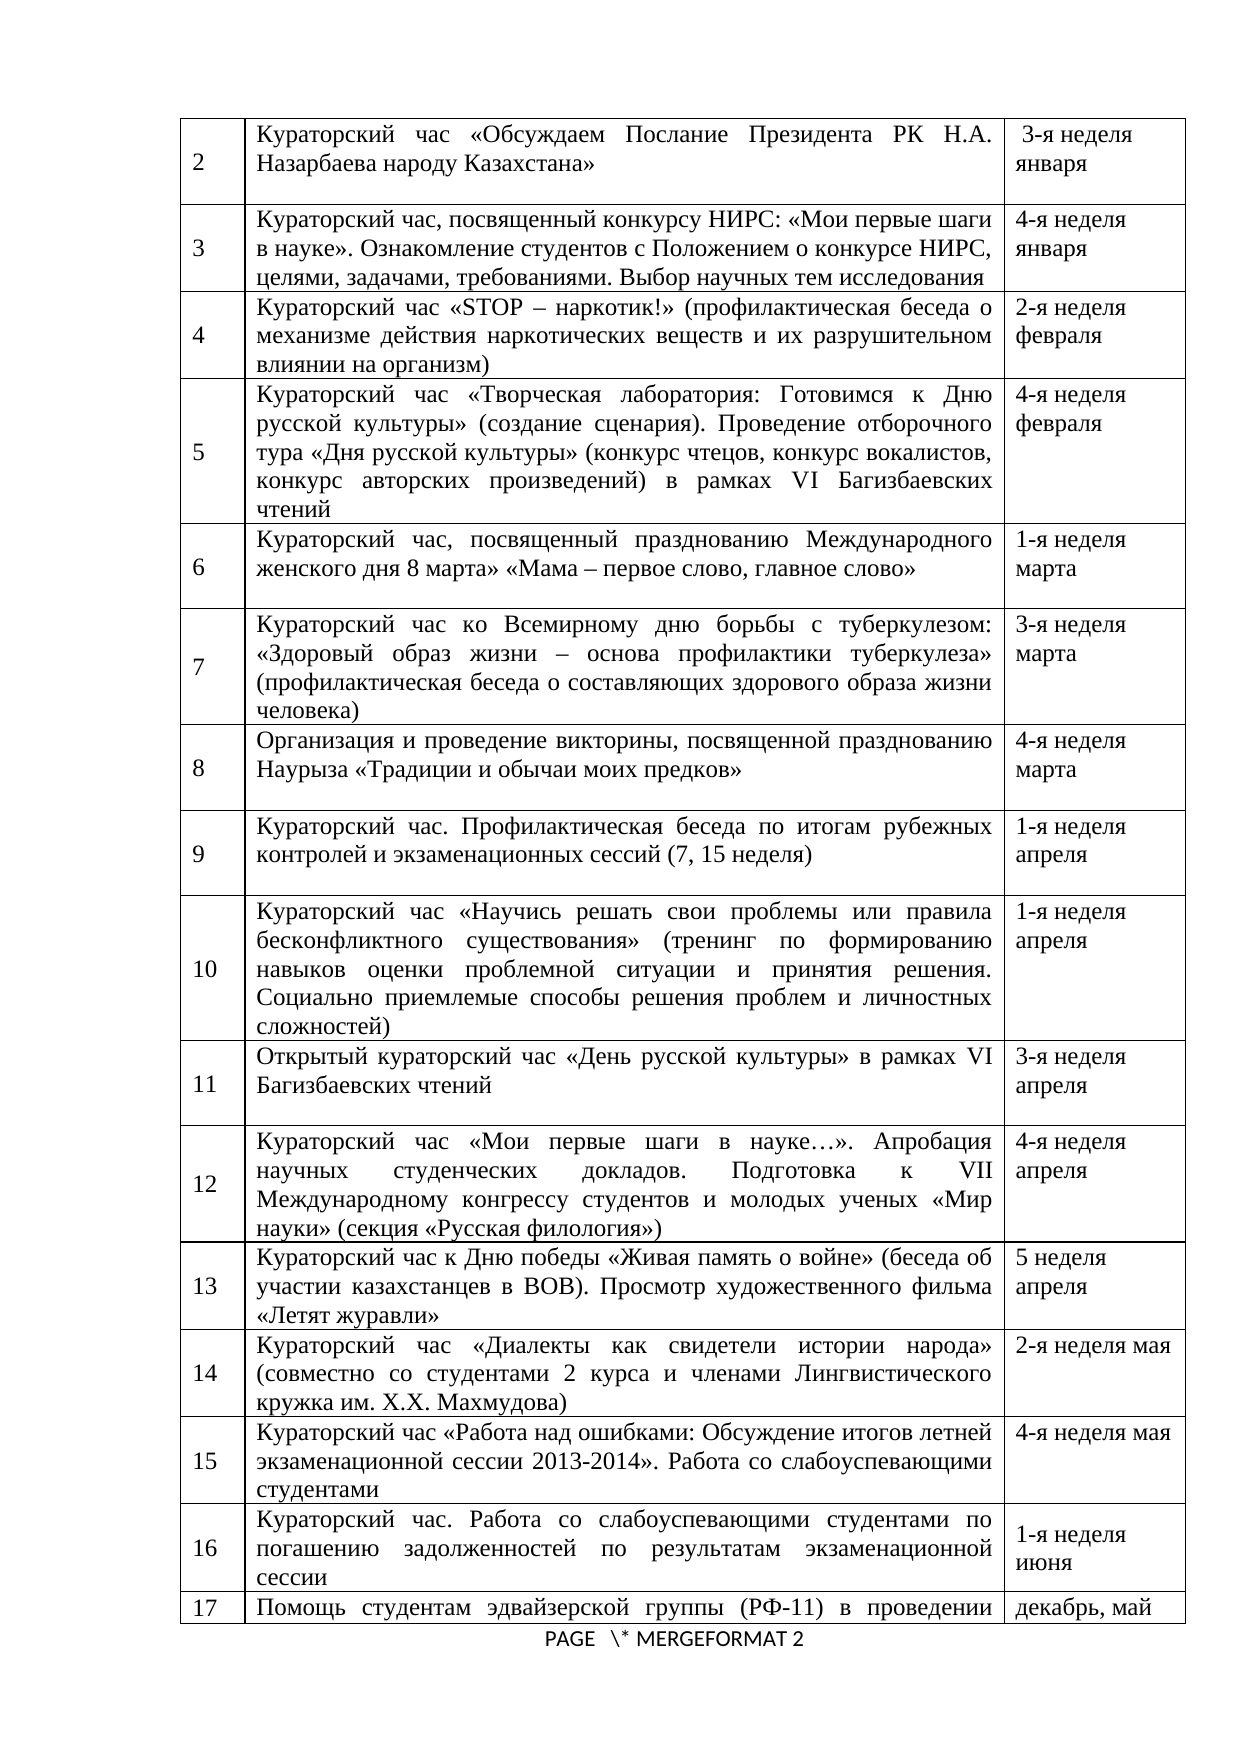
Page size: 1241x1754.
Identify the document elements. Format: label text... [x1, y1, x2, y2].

table_cell 1-я неделя апреля [1005, 896, 1185, 1040]
table_cell 5 неделя апреля [1005, 1243, 1185, 1329]
table_cell Кураторский час «STOP – наркотик!» (профилактическая беседа о механизме действия наркотических веществ и их разрушительном влиянии на организм) [246, 292, 1004, 378]
table_cell Кураторский час «Обсуждаем Послание Президента РК Н.А. Назарбаева народу Казахстана» [246, 119, 1004, 203]
table_cell 10 [181, 896, 244, 1040]
table_cell Кураторский час «Творческая лаборатория: Готовимся к Дню русской культуры» (создание сценария). Проведение отборочного тура «Дня русской культуры» (конкурс чтецов, конкурс вокалистов, конкурс авторских произведений) в рамках VI Багизбаевских чтений [246, 379, 1004, 523]
table_cell Кураторский час ко Всемирному дню борьбы с туберкулезом: «Здоровый образ жизни – основа профилактики туберкулеза» (профилактическая беседа о составляющих здорового образа жизни человека) [246, 609, 1004, 724]
table_cell 1-я неделя апреля [1005, 811, 1185, 895]
table_cell 6 [181, 524, 244, 608]
table_cell 4-я неделя мая [1005, 1417, 1185, 1503]
table_cell 3-я неделя марта [1005, 609, 1185, 724]
table_cell 12 [181, 1126, 244, 1241]
table_cell Кураторский час, посвященный конкурсу НИРС: «Мои первые шаги в науке». Ознакомление студентов с Положением о конкурсе НИРС, целями, задачами, требованиями. Выбор научных тем исследования [246, 205, 1004, 291]
table_cell 2-я неделя мая [1005, 1330, 1185, 1416]
table_cell 3-я неделя января [1005, 119, 1185, 203]
table_cell Кураторский час к Дню победы «Живая память о войне» (беседа об участии казахстанцев в ВОВ). Просмотр художественного фильма «Летят журавли» [246, 1243, 1004, 1329]
table_cell 4-я неделя февраля [1005, 379, 1185, 523]
table_cell 14 [181, 1330, 244, 1416]
table_cell 16 [181, 1504, 244, 1591]
table_cell 3-я неделя апреля [1005, 1041, 1185, 1125]
table_cell 2 [181, 119, 244, 203]
table_cell Кураторский час. Работа со слабоуспевающими студентами по погашению задолженностей по результатам экзаменационной сессии [246, 1504, 1004, 1591]
table_cell 15 [181, 1417, 244, 1503]
table_cell Организация и проведение викторины, посвященной празднованию Наурыза «Традиции и обычаи моих предков» [246, 725, 1004, 810]
table_cell Кураторский час «Мои первые шаги в науке…». Апробация научных студенческих докладов. Подготовка к VII Международному конгрессу студентов и молодых ученых «Мир науки» (секция «Русская филология») [246, 1126, 1004, 1241]
table_cell 11 [181, 1041, 244, 1125]
table_cell 4-я неделя марта [1005, 725, 1185, 810]
table_cell 1-я неделя марта [1005, 524, 1185, 608]
table_cell Кураторский час «Работа над ошибками: Обсуждение итогов летней экзаменационной сессии 2013-2014». Работа со слабоуспевающими студентами [246, 1417, 1004, 1503]
table_cell декабрь, май [1005, 1592, 1185, 1623]
table_cell Кураторский час. Профилактическая беседа по итогам рубежных контролей и экзаменационных сессий (7, 15 неделя) [246, 811, 1004, 895]
table_cell Кураторский час, посвященный празднованию Международного женского дня 8 марта» «Мама – первое слово, главное слово» [246, 524, 1004, 608]
table_cell 8 [181, 725, 244, 810]
table_cell 17 [181, 1592, 244, 1623]
table_cell 5 [181, 379, 244, 523]
table_cell 4-я неделя апреля [1005, 1126, 1185, 1241]
table_cell 1-я неделя июня [1005, 1504, 1185, 1591]
table_cell 9 [181, 811, 244, 895]
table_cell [246, 1592, 1004, 1623]
table_cell Кураторский час «Диалекты как свидетели истории народа» (совместно со студентами 2 курса и членами Лингвистического кружка им. Х.Х. Махмудова) [246, 1330, 1004, 1416]
table_cell 4 [181, 292, 244, 378]
table_cell 3 [181, 205, 244, 291]
table_cell Открытый кураторский час «День русской культуры» в рамках VI Багизбаевских чтений [246, 1041, 1004, 1125]
table_cell 7 [181, 609, 244, 724]
table_cell 4-я неделя января [1005, 205, 1185, 291]
table_cell 2-я неделя февраля [1005, 292, 1185, 378]
table_cell Кураторский час «Научись решать свои проблемы или правила бесконфликтного существования» (тренинг по формированию навыков оценки проблемной ситуации и принятия решения. Социально приемлемые способы решения проблем и личностных сложностей) [246, 896, 1004, 1040]
table_cell 13 [181, 1243, 244, 1329]
